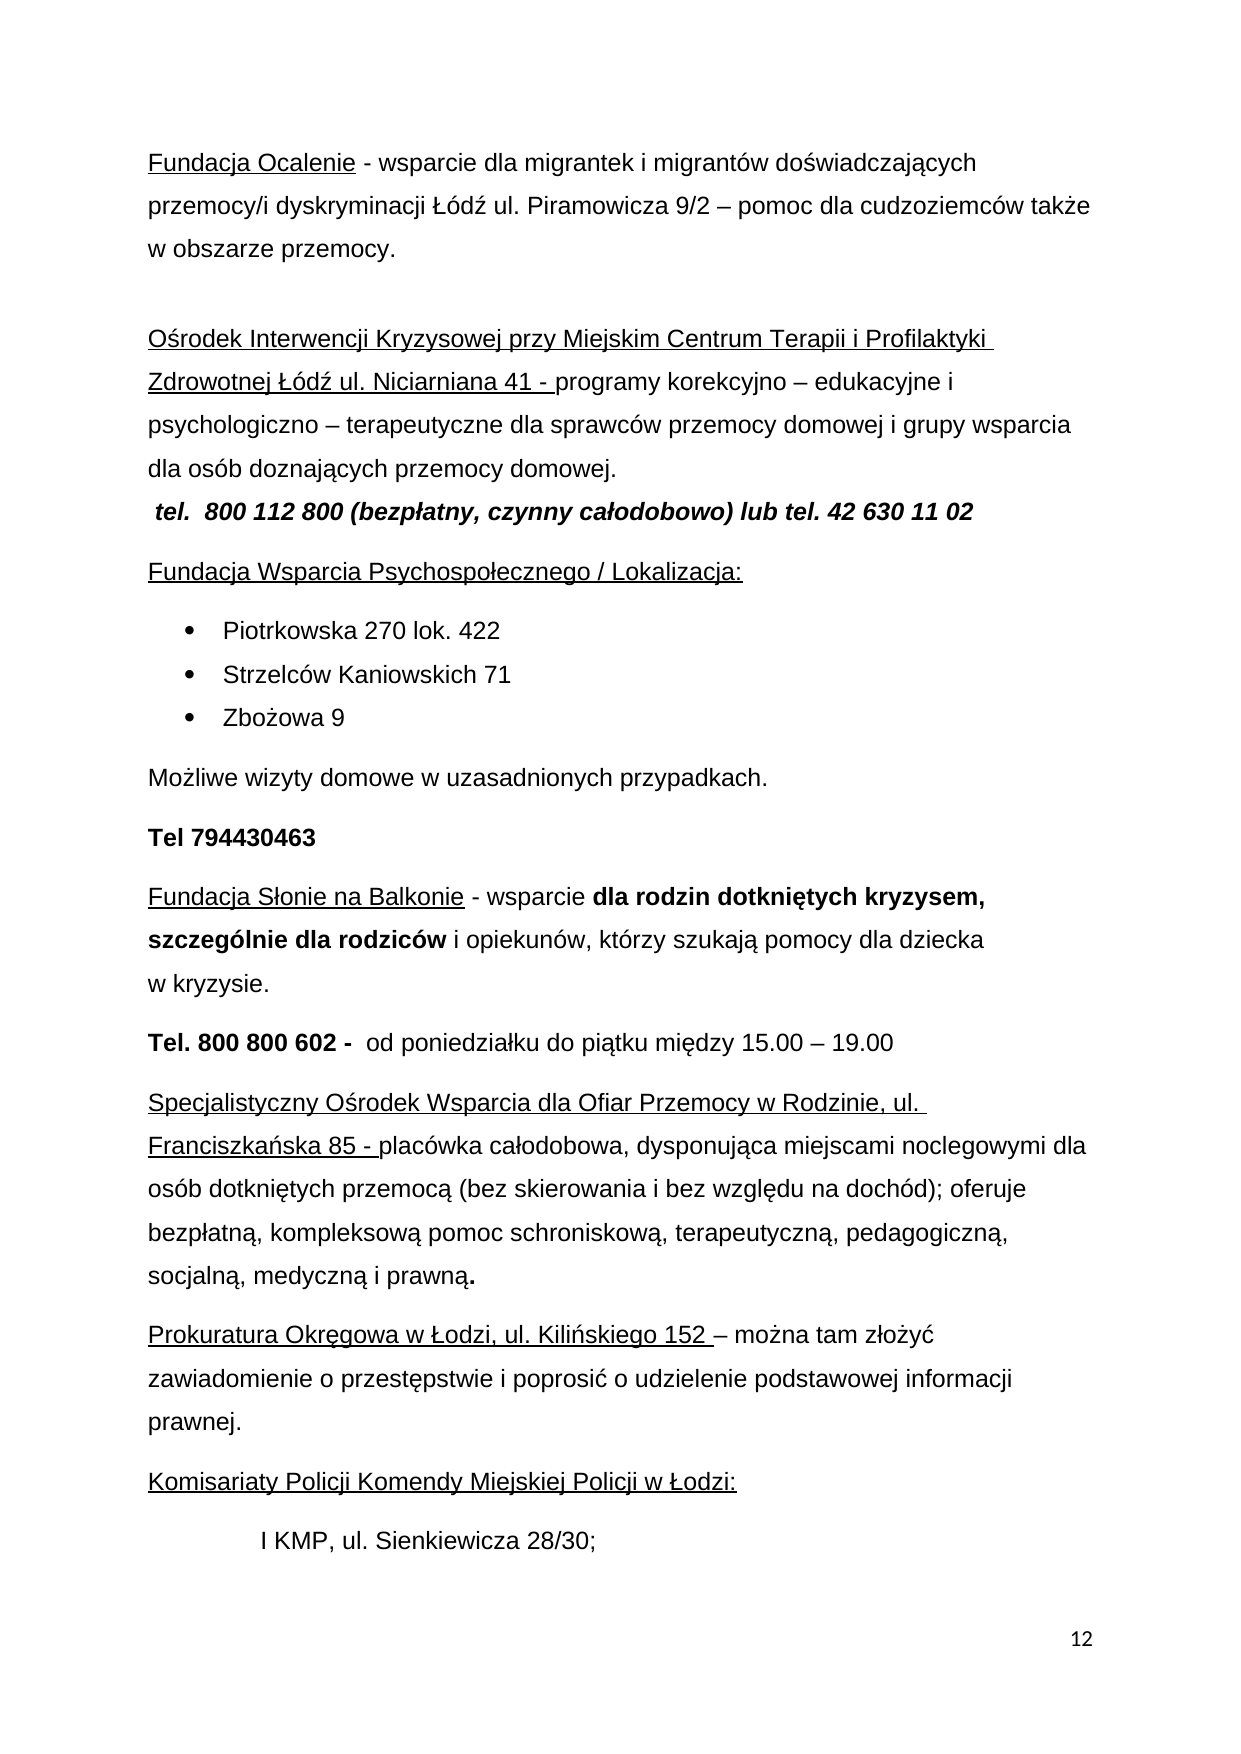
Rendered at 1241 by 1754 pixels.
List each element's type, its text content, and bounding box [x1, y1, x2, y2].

text Komisariaty Policji Komendy Miejskiej Policji w Łodzi: [148, 1466, 1093, 1495]
text tel. 800 112 800 (bezpłatny, czynny całodobowo) lub tel. 42 630 11 02 [148, 497, 1093, 526]
text Fundacja Słonie na Balkonie - wsparcie dla rodzin dotkniętych kryzysem, szczególnie dla rodziców i opiekunów, którzy szukają pomocy dla dziecka w kryzysie. [148, 882, 1093, 997]
text Fundacja Ocalenie - wsparcie dla migrantek i migrantów doświadczających przemocy/i dyskryminacji Łódź ul. Piramowicza 9/2 – pomoc dla cudzoziemców także w obszarze przemocy. [148, 148, 1093, 263]
text Fundacja Wsparcia Psychospołecznego / Lokalizacja: [148, 557, 1093, 585]
list Zbożowa 9 [185, 703, 1093, 732]
text Specjalistyczny Ośrodek Wsparcia dla Ofiar Przemocy w Rodzinie, ul. Franciszkańska 85 - placówka całodobowa, dysponująca miejscami noclegowymi dla osób dotkniętych przemocą (bez skierowania i bez względu na dochód); oferuje bezpłatną, kompleksową pomoc schroniskową, terapeutyczną, pedagogiczną, socjalną, medyczną i prawną. [148, 1088, 1093, 1289]
list Strzelców Kaniowskich 71 [185, 659, 1093, 688]
text I KMP, ul. Sienkiewicza 28/30; [260, 1526, 1093, 1555]
text Możliwe wizyty domowe w uzasadnionych przypadkach. [148, 763, 1093, 791]
subtitle Ośrodek Interwencji Kryzysowej przy Miejskim Centrum Terapii i Profilaktyki Zdrowotnej Łódź ul. Niciarniana 41 - programy korekcyjno – edukacyjne i psychologiczno – terapeutyczne dla sprawców przemocy domowej i grupy wsparcia dla osób doznających przemocy domowej. [148, 324, 1093, 482]
list Piotrkowska 270 lok. 422 [185, 616, 1093, 645]
text Tel. 800 800 602 - od poniedziałku do piątku między 15.00 – 19.00 [148, 1028, 1093, 1057]
text Tel 794430463 [148, 822, 1093, 851]
text Prokuratura Okręgowa w Łodzi, ul. Kilińskiego 152 – można tam złożyć zawiadomienie o przestępstwie i poprosić o udzielenie podstawowej informacji prawnej. [148, 1320, 1093, 1435]
